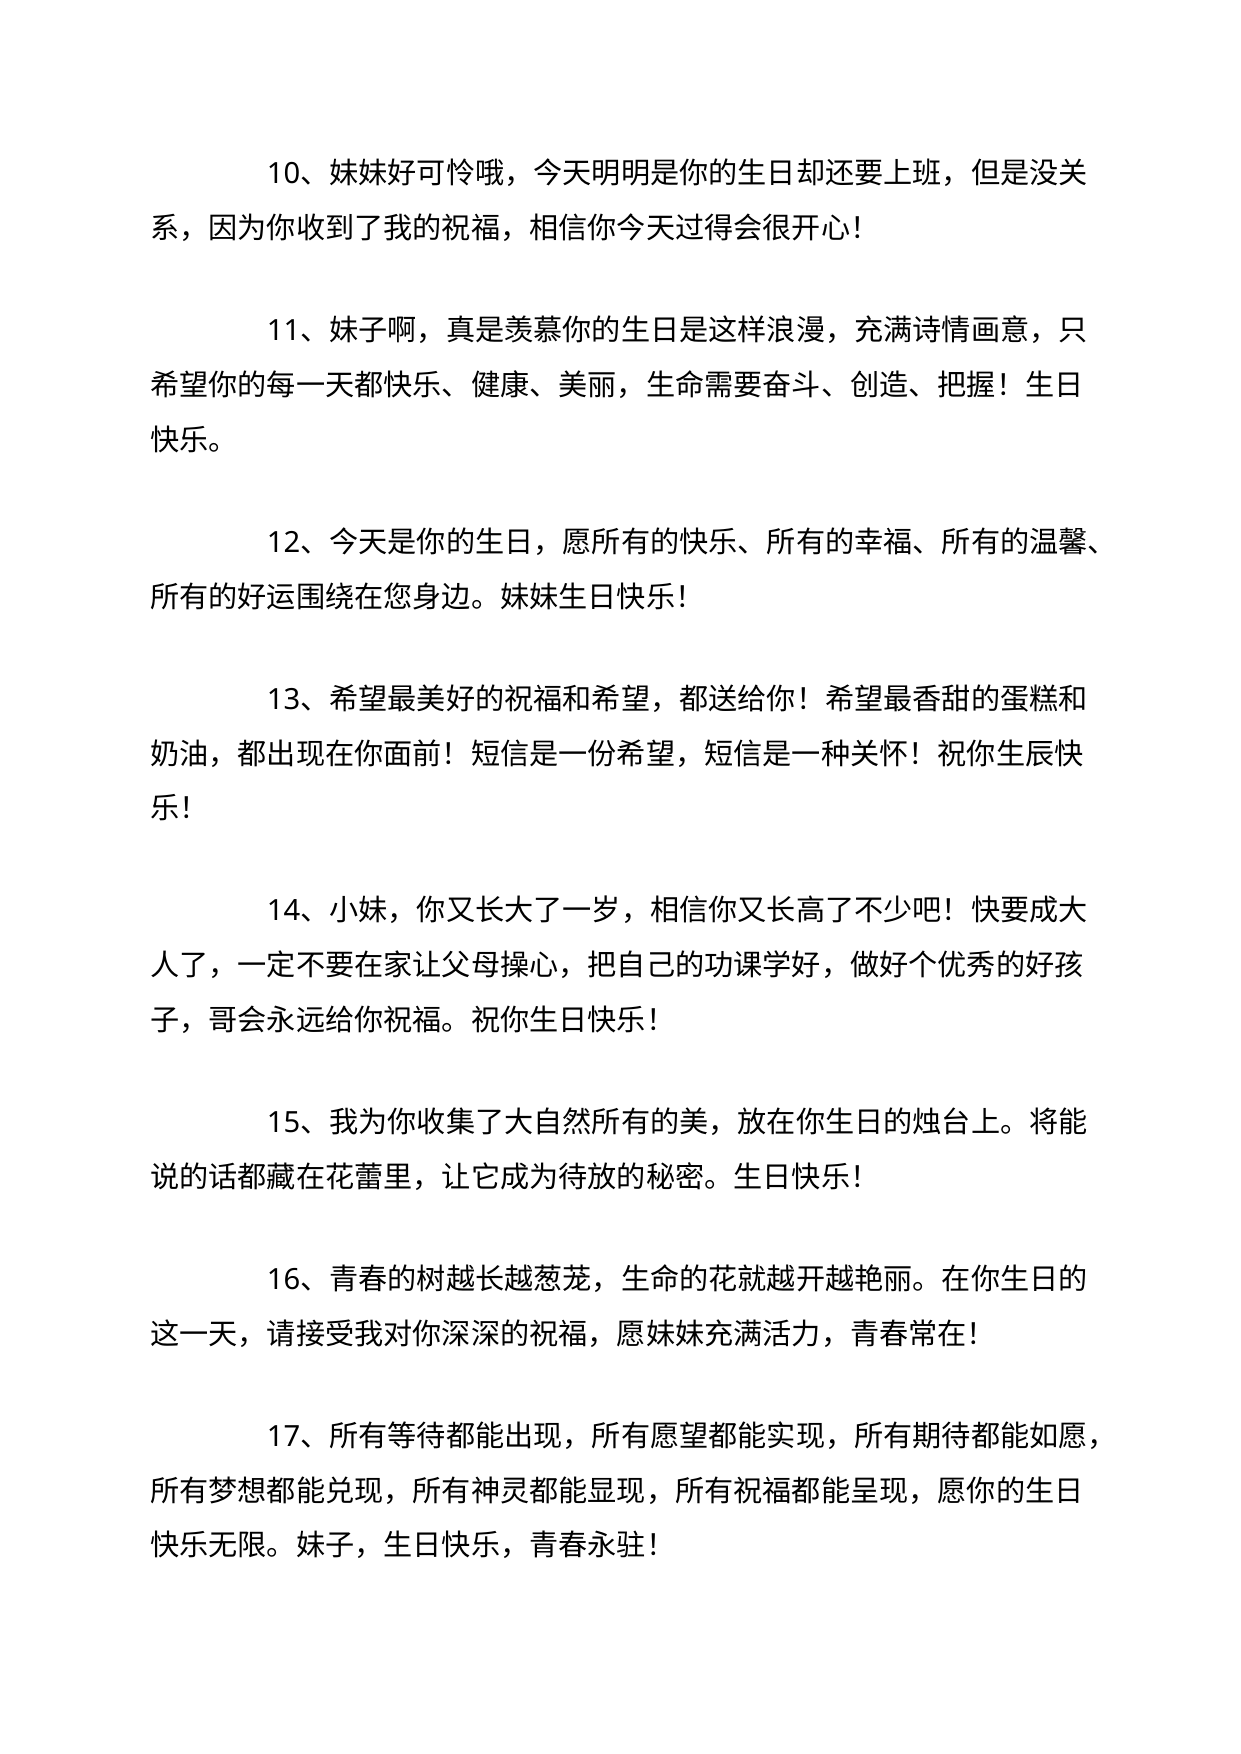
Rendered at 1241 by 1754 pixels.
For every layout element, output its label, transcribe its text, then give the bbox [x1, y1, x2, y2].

text 10、妹妹好可怜哦，今天明明是你的生日却还要上班，但是没关系，因为你收到了我的祝福，相信你今天过得会很开心！ [150, 150, 1090, 247]
text 16、青春的树越长越葱茏，生命的花就越开越艳丽。在你生日的这一天，请接受我对你深深的祝福，愿妹妹充满活力，青春常在！ [150, 1255, 1090, 1353]
text 11、妹子啊，真是羡慕你的生日是这样浪漫，充满诗情画意，只希望你的每一天都快乐、健康、美丽，生命需要奋斗、创造、把握！生日快乐。 [150, 307, 1090, 459]
text 13、希望最美好的祝福和希望，都送给你！希望最香甜的蛋糕和奶油，都出现在你面前！短信是一份希望，短信是一种关怀！祝你生辰快乐！ [150, 675, 1090, 827]
text 15、我为你收集了大自然所有的美，放在你生日的烛台上。将能说的话都藏在花蕾里，让它成为待放的秘密。生日快乐！ [150, 1098, 1090, 1196]
text 14、小妹，你又长大了一岁，相信你又长高了不少吧！快要成大人了，一定不要在家让父母操心，把自己的功课学好，做好个优秀的好孩子，哥会永远给你祝福。祝你生日快乐！ [150, 887, 1090, 1039]
text 17、所有等待都能出现，所有愿望都能实现，所有期待都能如愿，所有梦想都能兑现，所有神灵都能显现，所有祝福都能呈现，愿你的生日快乐无限。妹子，生日快乐，青春永驻！ [150, 1412, 1090, 1564]
text 12、今天是你的生日，愿所有的快乐、所有的幸福、所有的温馨、所有的好运围绕在您身边。妹妹生日快乐！ [150, 518, 1090, 616]
